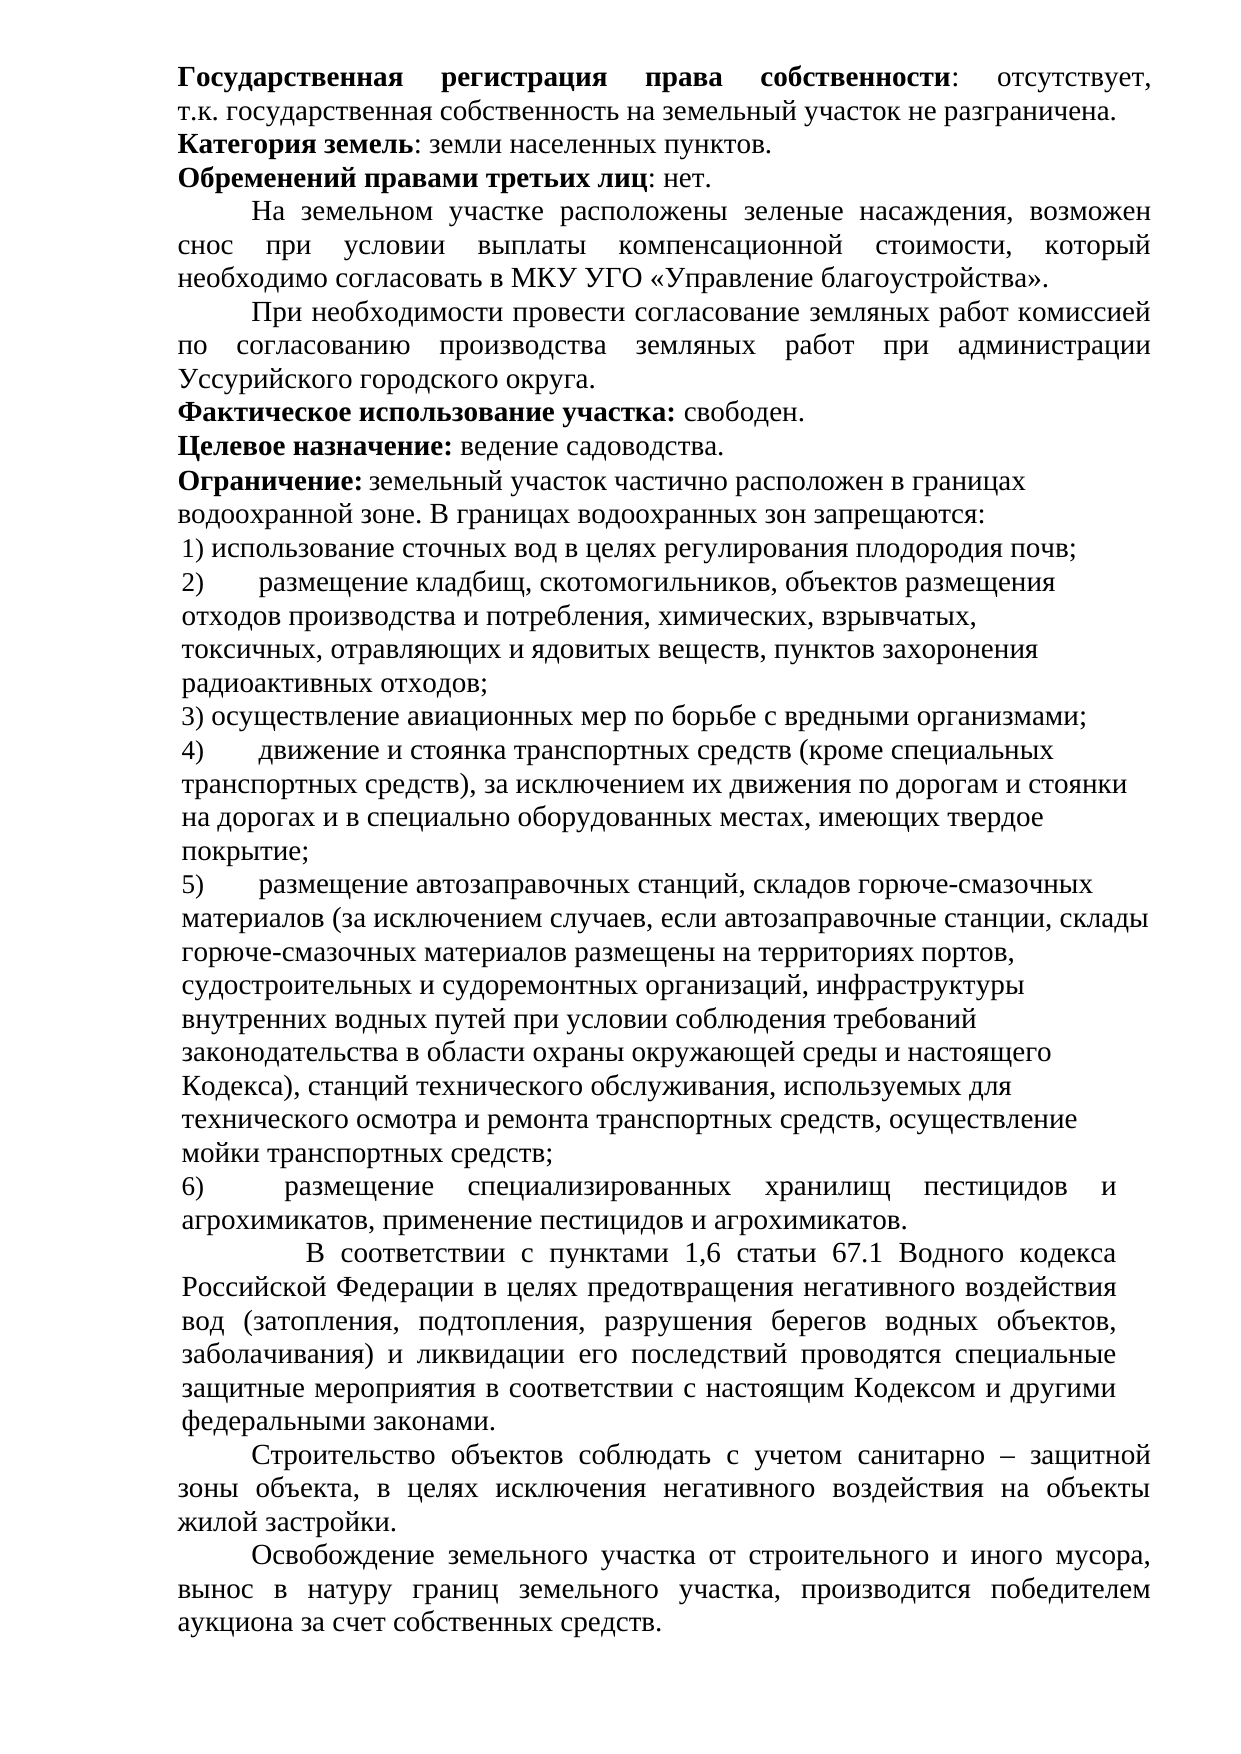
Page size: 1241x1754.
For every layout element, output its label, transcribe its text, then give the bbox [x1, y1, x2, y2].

text Строительство объектов соблюдать с учетом санитарно – защитной зоны объекта, в целях исключения негативного воздействия на объекты жилой застройки. [177, 1437, 1152, 1537]
text Целевое назначение: ведение садоводства. [177, 428, 1152, 462]
list размещение кладбищ, скотомогильников, объектов размещения отходов производства и потребления, химических, взрывчатых, токсичных, отравляющих и ядовитых веществ, пунктов захоронения радиоактивных отходов; [181, 564, 1119, 698]
text На земельном участке расположены зеленые насаждения, возможен снос при условии выплаты компенсационной стоимости, который необходимо согласовать в МКУ УГО «Управление благоустройства». [177, 193, 1152, 294]
list движение и стоянка транспортных средств (кроме специальных транспортных средств), за исключением их движения по дорогам и стоянки на дорогах и в специально оборудованных местах, имеющих твердое покрытие; [181, 732, 1148, 867]
list осуществление авиационных мер по борьбе с вредными организмами; [181, 698, 1152, 732]
list размещение автозаправочных станций, складов горюче-смазочных материалов (за исключением случаев, если автозаправочные станции, склады горюче-смазочных материалов размещены на территориях портов, судостроительных и судоремонтных организаций, инфраструктуры внутренних водных путей при условии соблюдения требований законодательства в области охраны окружающей среды и настоящего Кодекса), станций технического обслуживания, используемых для технического осмотра и ремонта транспортных средств, осуществление мойки транспортных средств; [181, 867, 1150, 1168]
text Фактическое использование участка: свободен. [177, 394, 1152, 428]
text При необходимости провести согласование земляных работ комиссией по согласованию производства земляных работ при администрации Уссурийского городского округа. [177, 294, 1152, 394]
list размещение специализированных хранилищ пестицидов и агрохимикатов, применение пестицидов и агрохимикатов. [181, 1168, 1117, 1236]
text Ограничение: земельный участок частично расположен в границах водоохранной зоне. В границах водоохранных зон запрещаются: [177, 463, 1154, 530]
text Государственная регистрация права собственности: отсутствует, т.к. государственная собственность на земельный участок не разграничена. [177, 59, 1152, 126]
text Категория земель: земли населенных пунктов. [177, 126, 1152, 160]
list использование сточных вод в целях регулирования плодородия почв; [181, 530, 1152, 563]
text В соответствии с пунктами 1,6 статьи 67.1 Водного кодекса Российской Федерации в целях предотвращения негативного воздействия вод (затопления, подтопления, разрушения берегов водных объектов, заболачивания) и ликвидации его последствий проводятся специальные защитные мероприятия в соответствии с настоящим Кодексом и другими федеральными законами. [181, 1236, 1117, 1437]
text Освобождение земельного участка от строительного и иного мусора, вынос в натуру границ земельного участка, производится победителем аукциона за счет собственных средств. [177, 1537, 1152, 1638]
text Обременений правами третьих лиц: нет. [177, 160, 1152, 193]
